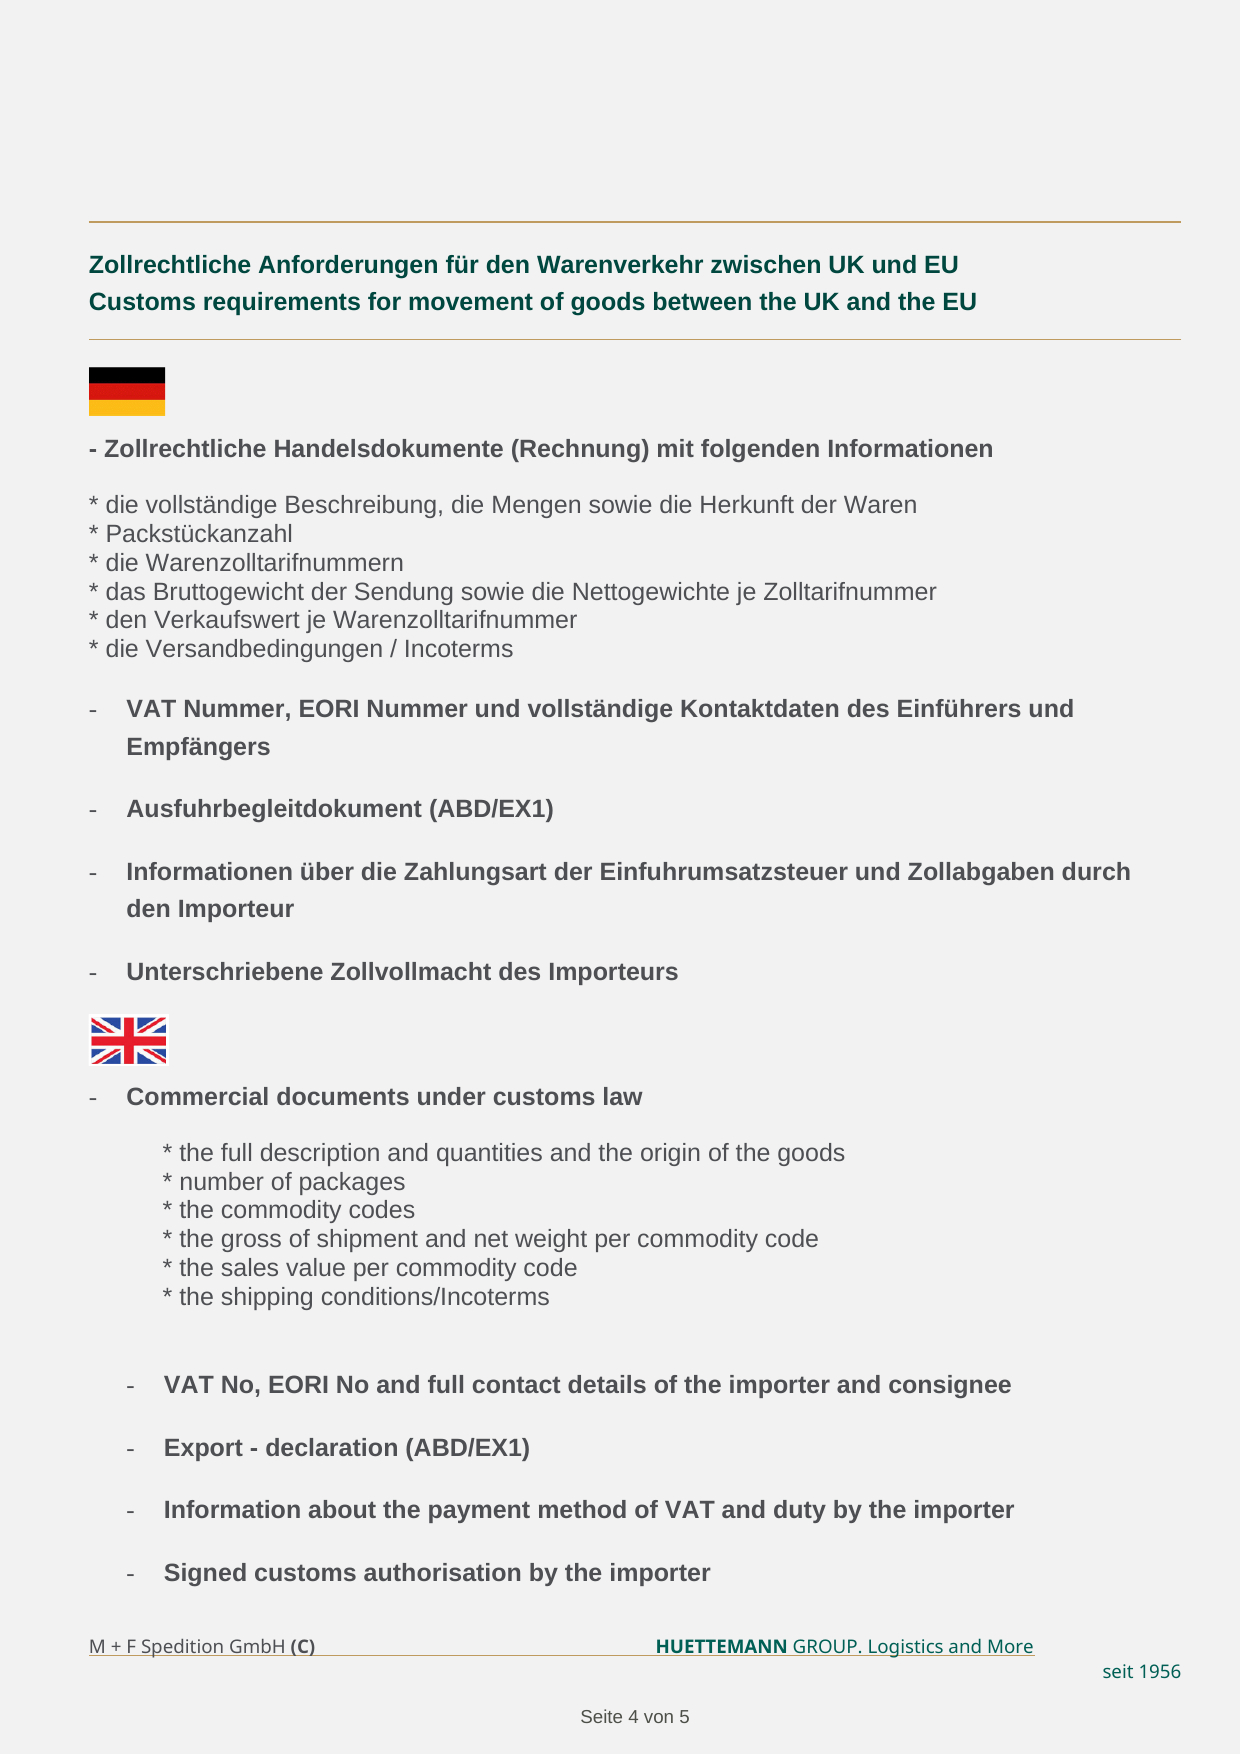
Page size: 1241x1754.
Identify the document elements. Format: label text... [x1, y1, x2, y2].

list Export - declaration (ABD/EX1) [126, 1426, 1181, 1464]
text * the gross of shipment and net weight per commodity code [89, 1224, 1181, 1253]
text * the full description and quantities and the origin of the goods [89, 1138, 1181, 1166]
list Unterschriebene Zollvollmacht des Importeurs [89, 950, 1181, 988]
text * the sales value per commodity code [89, 1253, 1181, 1281]
list Ausfuhrbegleitdokument (ABD/EX1) [89, 788, 1181, 825]
subtitle Zollrechtliche Anforderungen für den Warenverkehr zwischen UK und EU Customs requirements for movement of goods between the UK and the EU [89, 223, 1181, 339]
list Information about the payment method of VAT and duty by the importer [126, 1489, 1181, 1526]
list Signed customs authorisation by the importer [126, 1551, 1181, 1589]
list VAT No, EORI No and full contact details of the importer and consignee [126, 1364, 1181, 1401]
text * the shipping conditions/Incoterms [89, 1281, 1181, 1310]
list Informationen über die Zahlungsart der Einfuhrumsatzsteuer und Zollabgaben durch den Importeur [89, 850, 1181, 925]
text * Packstückanzahl [89, 519, 1181, 548]
text * die vollständige Beschreibung, die Mengen sowie die Herkunft der Waren [89, 490, 1181, 519]
picture [88, 1014, 169, 1066]
picture [88, 367, 166, 416]
text * the commodity codes [89, 1195, 1181, 1224]
text * das Bruttogewicht der Sendung sowie die Nettogewichte je Zolltarifnummer [89, 576, 1181, 605]
list VAT Nummer, EORI Nummer und vollständige Kontaktdaten des Einführers und Empfängers [89, 688, 1181, 763]
text * die Versandbedingungen / Incoterms [89, 634, 1181, 663]
list Commercial documents under customs law [89, 1075, 1181, 1113]
text * number of packages [89, 1166, 1181, 1195]
text - Zollrechtliche Handelsdokumente (Rechnung) mit folgenden Informationen [89, 428, 1181, 465]
text * den Verkaufswert je Warenzolltarifnummer [89, 605, 1181, 634]
text * die Warenzolltarifnummern [89, 548, 1181, 576]
